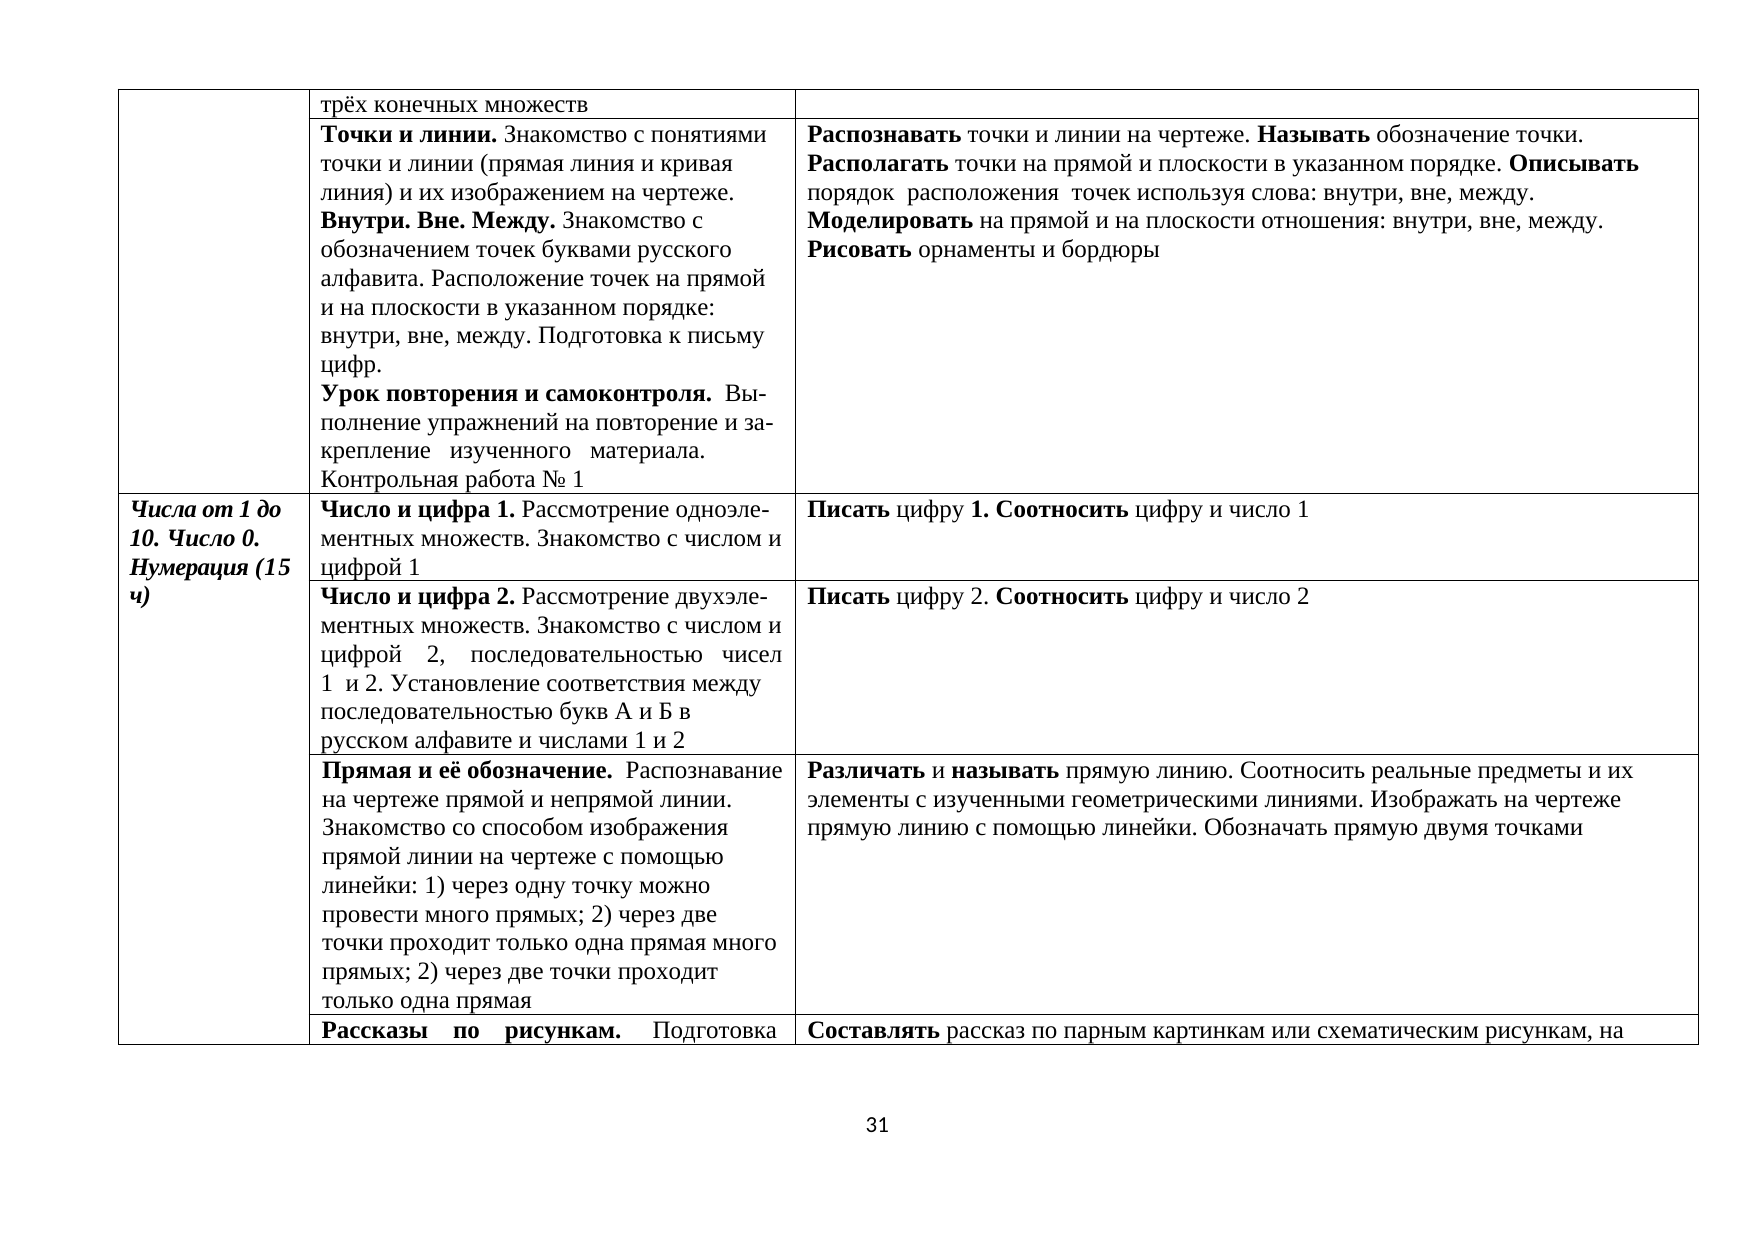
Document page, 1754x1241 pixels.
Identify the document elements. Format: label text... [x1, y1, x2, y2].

table_cell Число и цифра 2. Рассмотрение двухэлементных множеств. Знакомство с числом и цифрой 2, последовательностью чисел 1 и 2. Установление соответствия между последовательностью букв А и Б в русском алфавите и числами 1 и 2 [310, 581, 795, 754]
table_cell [796, 90, 1698, 118]
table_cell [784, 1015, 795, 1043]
table_cell Числа от 1 до 10. Число 0. Нумерация (15 ч) [119, 494, 309, 1043]
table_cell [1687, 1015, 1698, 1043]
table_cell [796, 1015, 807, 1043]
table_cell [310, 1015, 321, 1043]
table_cell Писать цифру 2. Соотносить цифру и число 2 [796, 581, 1698, 754]
table_cell Писать цифру 1. Соотносить цифру и число 1 [796, 494, 1698, 580]
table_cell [119, 90, 309, 493]
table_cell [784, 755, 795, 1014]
table_cell Число и цифра 1. Рассмотрение одноэлементных множеств. Знакомство с числом и цифрой 1 [310, 494, 795, 580]
table_cell Точки и линии. Знакомство с понятиями точки и линии (прямая линия и кривая линия) и их изображением на чертеже. Внутри. Вне. Между. Знакомство с обозначением точек буквами русского алфавита. Расположение точек на прямой и на плоскости в указанном порядке: внутри, вне, между. Подготовка к письму цифр. Урок повторения и самоконтроля. Выполнение упражнений на повторение и закрепление изученного материала. Контрольная работа № 1 [310, 119, 795, 493]
table_cell Различать и называть прямую линию. Соотносить реальные предметы и их элементы с изученными геометрическими линиями. Изображать на чертеже прямую линию с помощью линейки. Обозначать прямую двумя точками [796, 755, 1698, 1014]
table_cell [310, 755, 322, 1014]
table_cell Распознавать точки и линии на чертеже. Называть обозначение точки. Располагать точки на прямой и плоскости в указанном порядке. Описывать порядок расположения точек используя слова: внутри, вне, между. Моделировать на прямой и на плоскости отношения: внутри, вне, между. Рисовать орнаменты и бордюры [796, 119, 1698, 493]
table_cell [310, 90, 795, 118]
